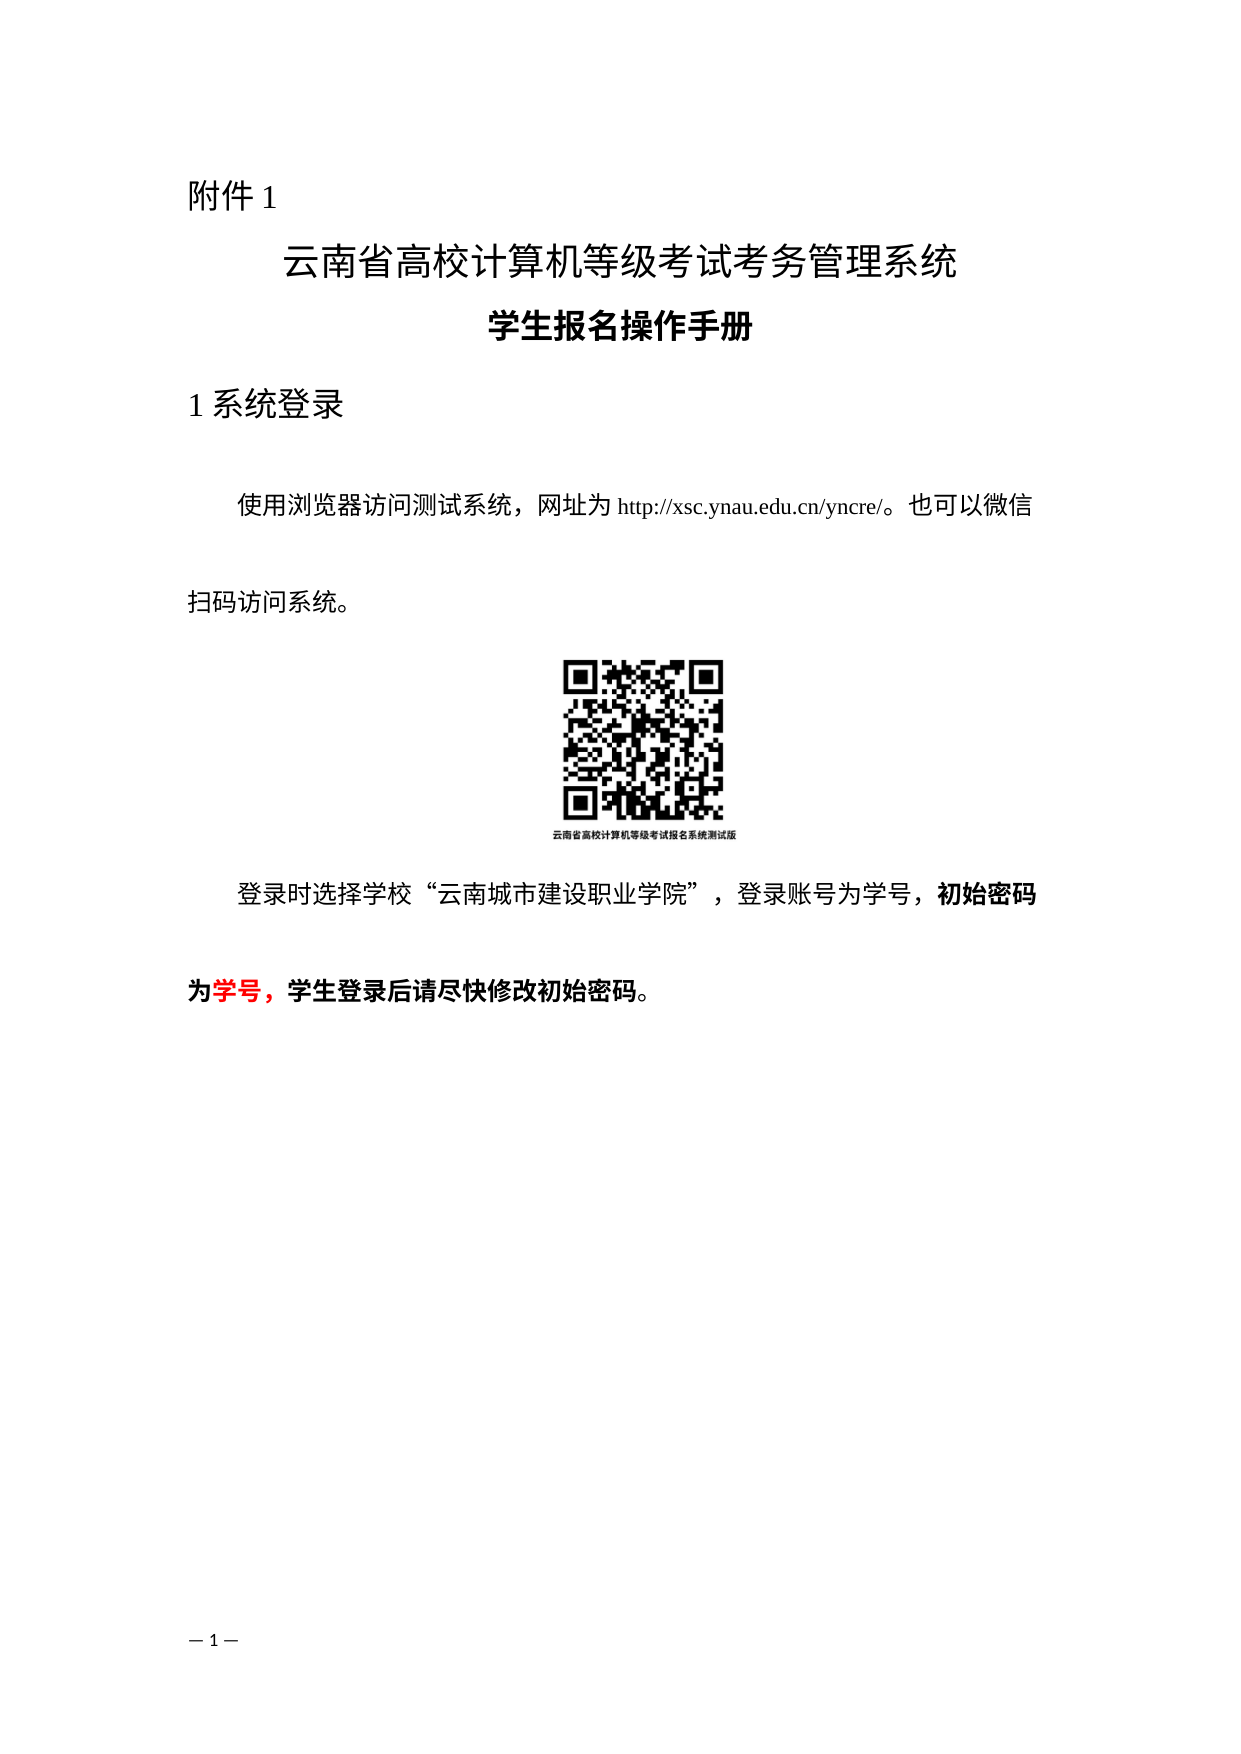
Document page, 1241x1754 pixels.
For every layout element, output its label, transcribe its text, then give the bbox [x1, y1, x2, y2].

text 附件1 [187, 162, 1053, 227]
text 学生报名操作手册 [187, 292, 1053, 357]
picture [545, 651, 739, 844]
text 云南省高校计算机等级考试考务管理系统 [187, 227, 1053, 292]
text 使用浏览器访问测试系统，网址为http://xsc.ynau.edu.cn/yncre/。也可以微信扫码访问系统。 [187, 471, 1053, 633]
text 登录时选择学校“云南城市建设职业学院”，登录账号为学号，初始密码为学号，学生登录后请尽快修改初始密码。 [187, 860, 1053, 1022]
subtitle 1系统登录 [187, 369, 1053, 434]
